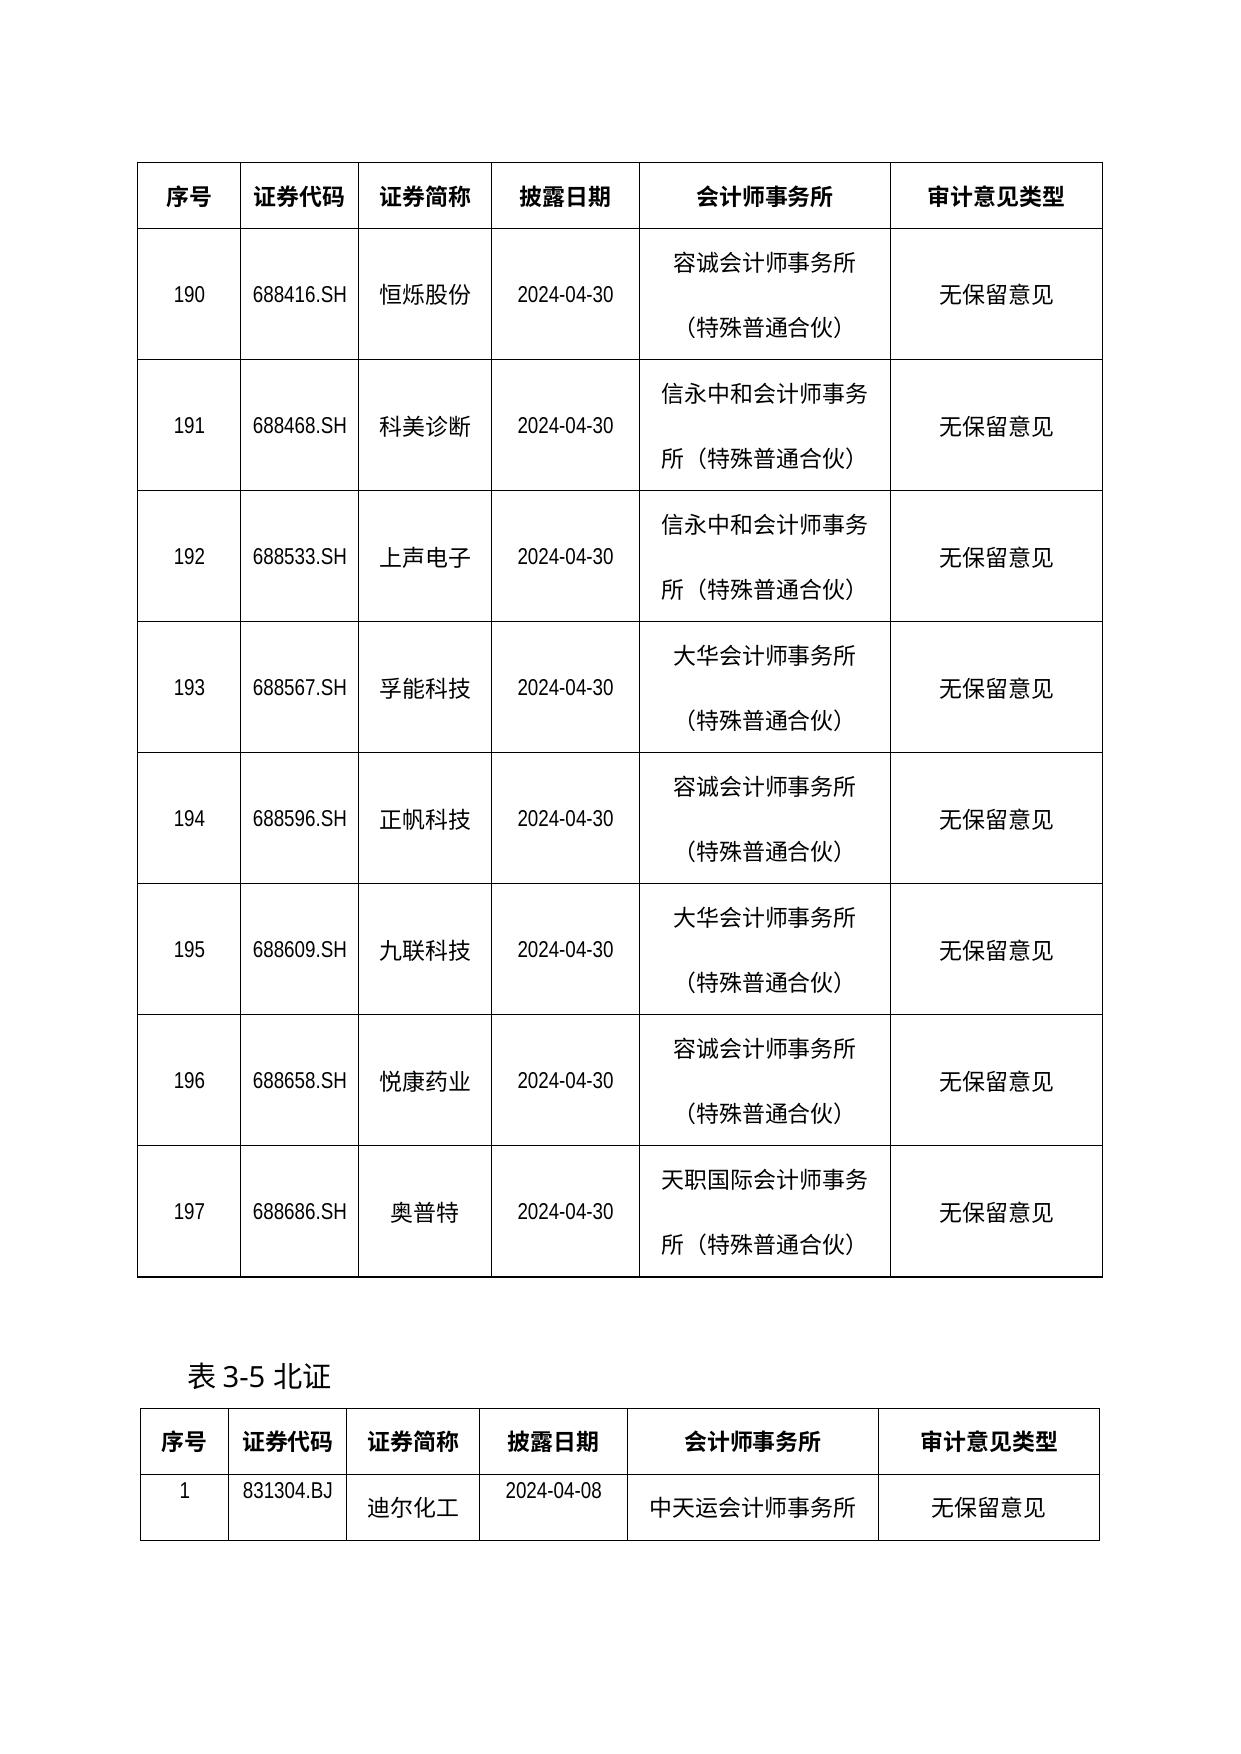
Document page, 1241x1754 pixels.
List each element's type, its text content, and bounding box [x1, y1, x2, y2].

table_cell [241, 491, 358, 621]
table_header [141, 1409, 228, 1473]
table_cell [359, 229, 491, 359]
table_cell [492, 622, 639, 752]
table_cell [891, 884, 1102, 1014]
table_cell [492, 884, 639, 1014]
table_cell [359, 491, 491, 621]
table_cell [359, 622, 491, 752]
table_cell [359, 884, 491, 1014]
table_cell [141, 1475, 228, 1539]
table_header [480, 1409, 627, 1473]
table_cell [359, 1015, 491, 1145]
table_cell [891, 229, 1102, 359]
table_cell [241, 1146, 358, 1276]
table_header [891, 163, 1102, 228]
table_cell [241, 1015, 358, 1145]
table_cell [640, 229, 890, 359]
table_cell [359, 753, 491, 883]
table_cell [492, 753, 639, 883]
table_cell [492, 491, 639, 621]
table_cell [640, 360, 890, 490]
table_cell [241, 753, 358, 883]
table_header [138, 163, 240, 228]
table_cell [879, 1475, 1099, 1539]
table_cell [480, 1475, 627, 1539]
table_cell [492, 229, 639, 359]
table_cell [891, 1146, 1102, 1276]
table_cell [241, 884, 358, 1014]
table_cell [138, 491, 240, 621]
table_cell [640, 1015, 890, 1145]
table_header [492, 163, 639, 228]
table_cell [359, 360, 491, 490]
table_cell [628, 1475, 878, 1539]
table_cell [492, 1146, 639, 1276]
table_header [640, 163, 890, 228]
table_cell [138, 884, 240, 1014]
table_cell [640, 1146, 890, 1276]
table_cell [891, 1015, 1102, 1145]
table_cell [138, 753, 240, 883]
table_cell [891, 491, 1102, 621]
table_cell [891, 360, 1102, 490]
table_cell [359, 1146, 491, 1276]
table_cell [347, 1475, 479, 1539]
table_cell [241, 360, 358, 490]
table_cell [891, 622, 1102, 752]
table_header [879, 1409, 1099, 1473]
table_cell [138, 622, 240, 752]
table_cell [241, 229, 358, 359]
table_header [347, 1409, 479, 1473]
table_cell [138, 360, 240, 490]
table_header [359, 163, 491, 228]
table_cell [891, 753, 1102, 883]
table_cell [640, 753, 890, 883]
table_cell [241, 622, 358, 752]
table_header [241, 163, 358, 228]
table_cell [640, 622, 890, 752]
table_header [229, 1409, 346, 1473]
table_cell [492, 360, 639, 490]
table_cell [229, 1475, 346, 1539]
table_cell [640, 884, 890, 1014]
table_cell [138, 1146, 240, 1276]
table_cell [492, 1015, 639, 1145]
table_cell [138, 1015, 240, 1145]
text 表3-5 北证 [187, 1342, 1053, 1407]
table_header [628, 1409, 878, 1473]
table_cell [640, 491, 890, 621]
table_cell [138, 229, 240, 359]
